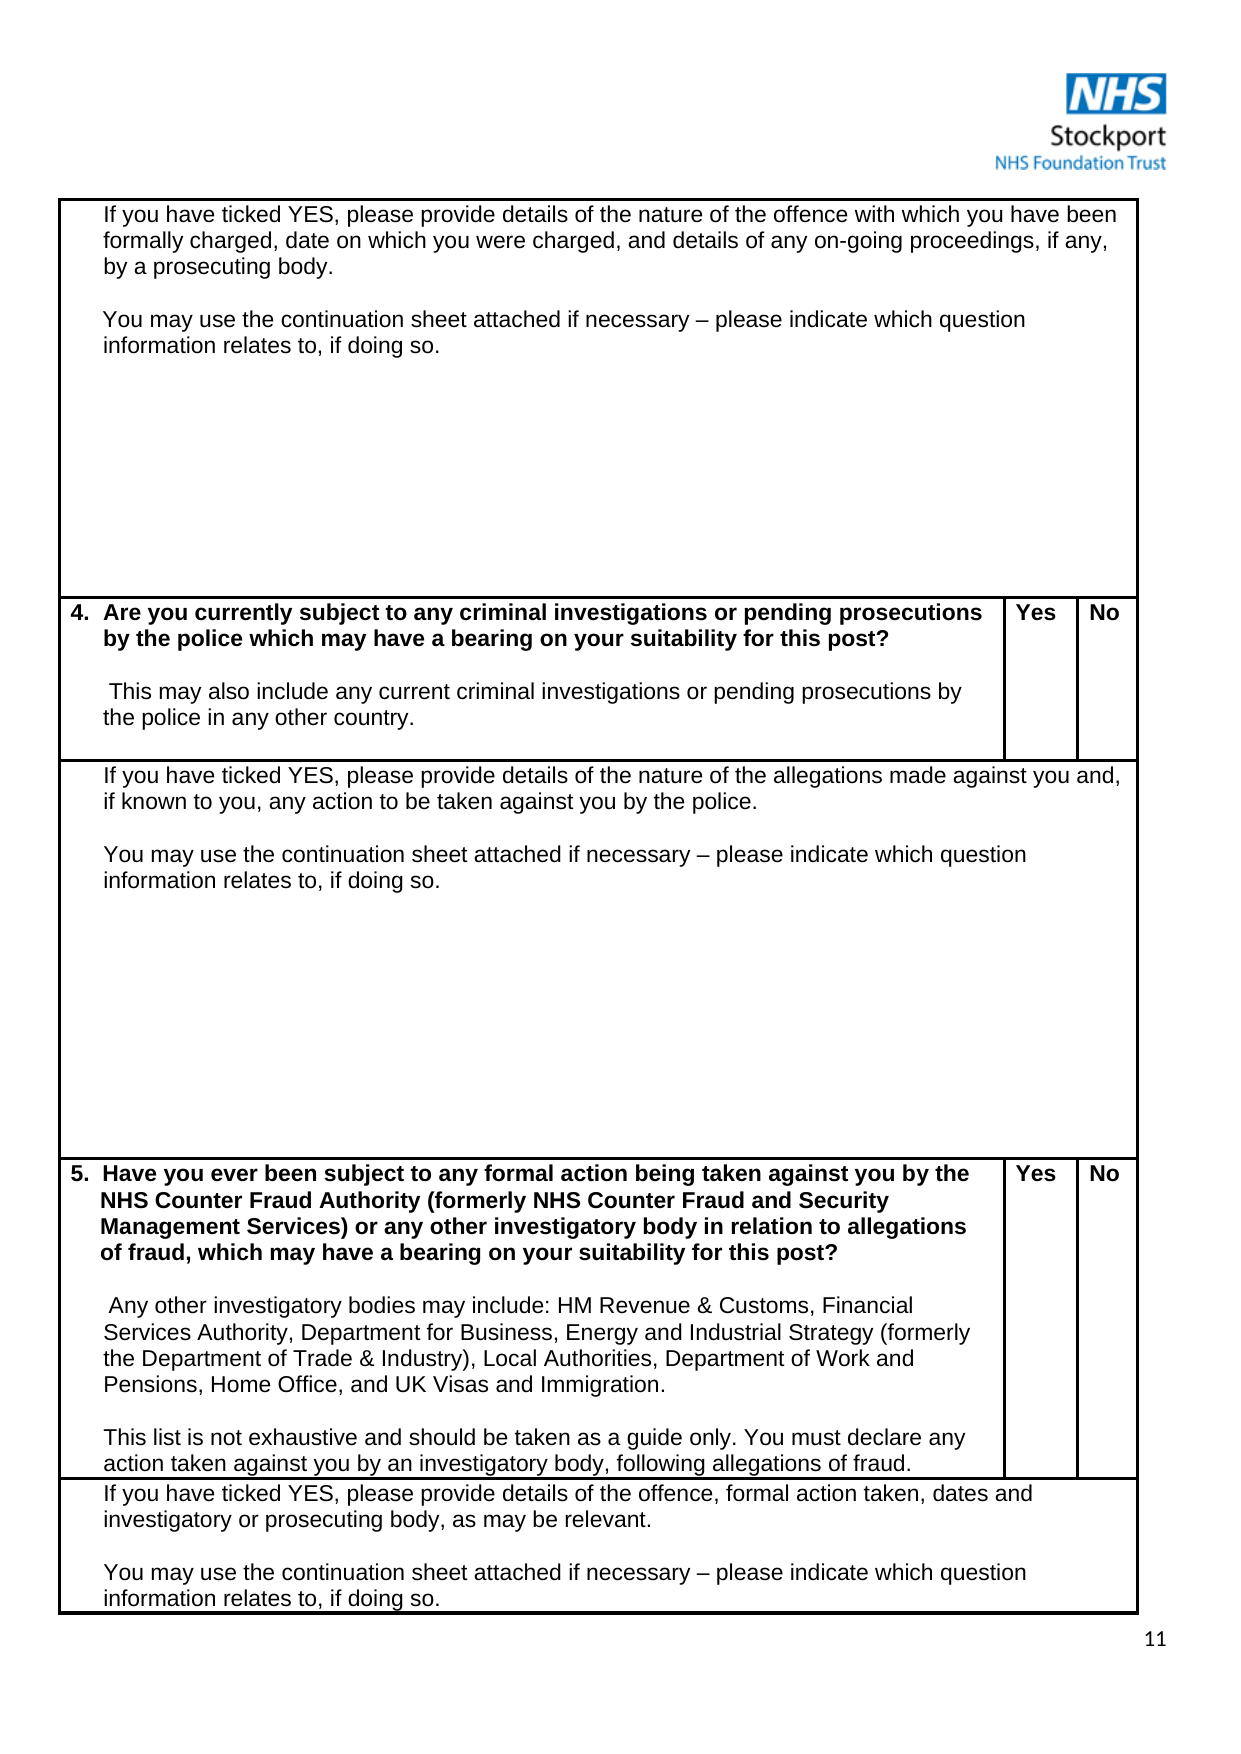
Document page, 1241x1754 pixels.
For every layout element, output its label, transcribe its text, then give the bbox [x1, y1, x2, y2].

table_cell No [1079, 599, 1136, 759]
table_cell Yes [1006, 1160, 1076, 1477]
picture [995, 73, 1167, 170]
table_cell 5. Have you ever been subject to any formal action being taken against you by the NHS Counter Fraud Authority (formerly NHS Counter Fraud and Security Management Services) or any other investigatory body in relation to allegations of fraud, which may have a bearing on your suitability for this post? Any other investigatory bodies may include: HM Revenue & Customs, Financial Services Authority, Department for Business, Energy and Industrial Strategy (formerly the Department of Trade & Industry), Local Authorities, Department of Work and Pensions, Home Office, and UK Visas and Immigration. This list is not exhaustive and should be taken as a guide only. You must declare any action taken against you by an investigatory body, following allegations of fraud. [61, 1160, 1003, 1477]
table_cell If you have ticked YES, please provide details of the nature of the allegations made against you and, if known to you, any action to be taken against you by the police. You may use the continuation sheet attached if necessary – please indicate which question information relates to, if doing so. [61, 762, 1136, 1157]
table_cell No [1079, 1160, 1136, 1477]
table_cell Yes [1006, 599, 1076, 759]
table_cell 4. Are you currently subject to any criminal investigations or pending prosecutions by the police which may have a bearing on your suitability for this post? This may also include any current criminal investigations or pending prosecutions by the police in any other country. [61, 599, 1003, 759]
table_header If you have ticked YES, please provide details of the nature of the offence with which you have been formally charged, date on which you were charged, and details of any on-going proceedings, if any, by a prosecuting body. You may use the continuation sheet attached if necessary – please indicate which question information relates to, if doing so. [61, 201, 1136, 596]
